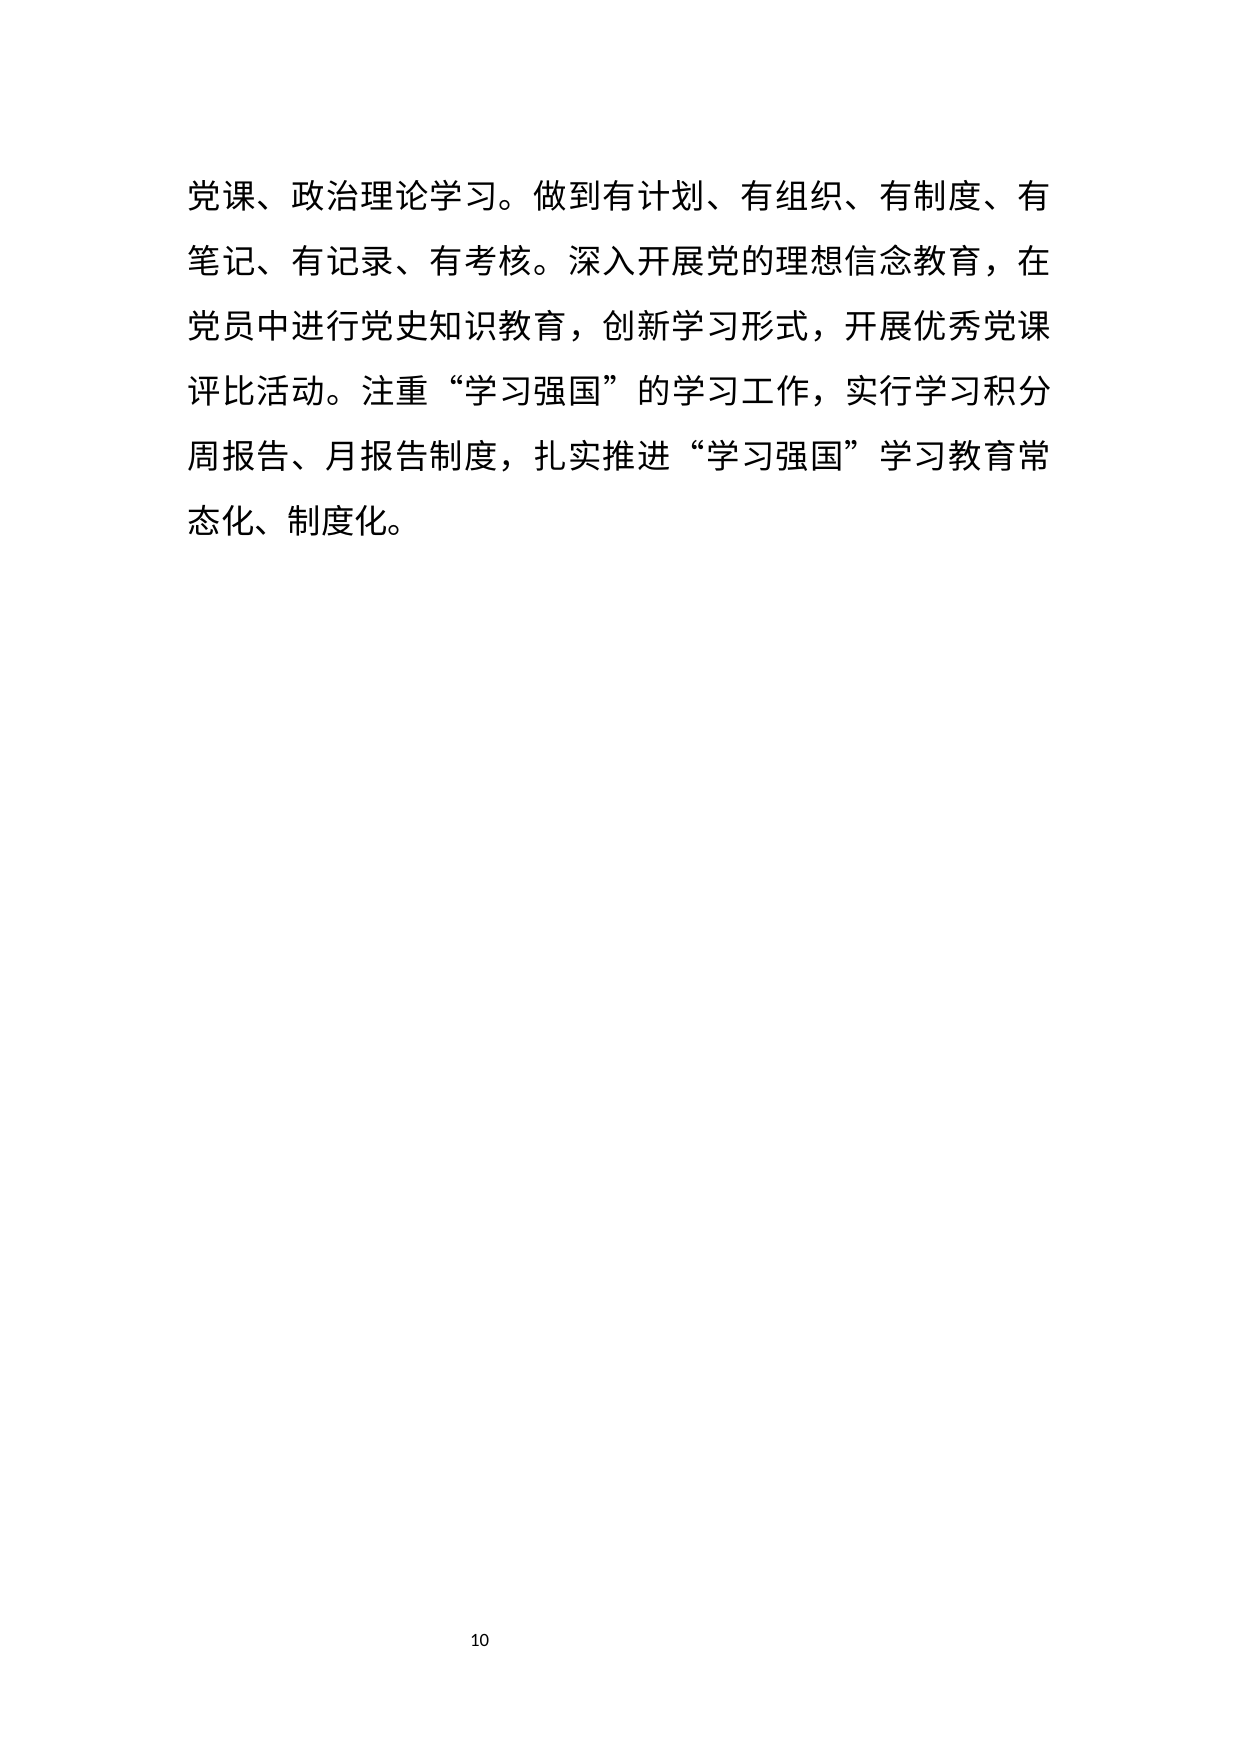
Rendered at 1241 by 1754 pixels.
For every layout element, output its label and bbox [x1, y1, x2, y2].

text [187, 162, 1053, 552]
